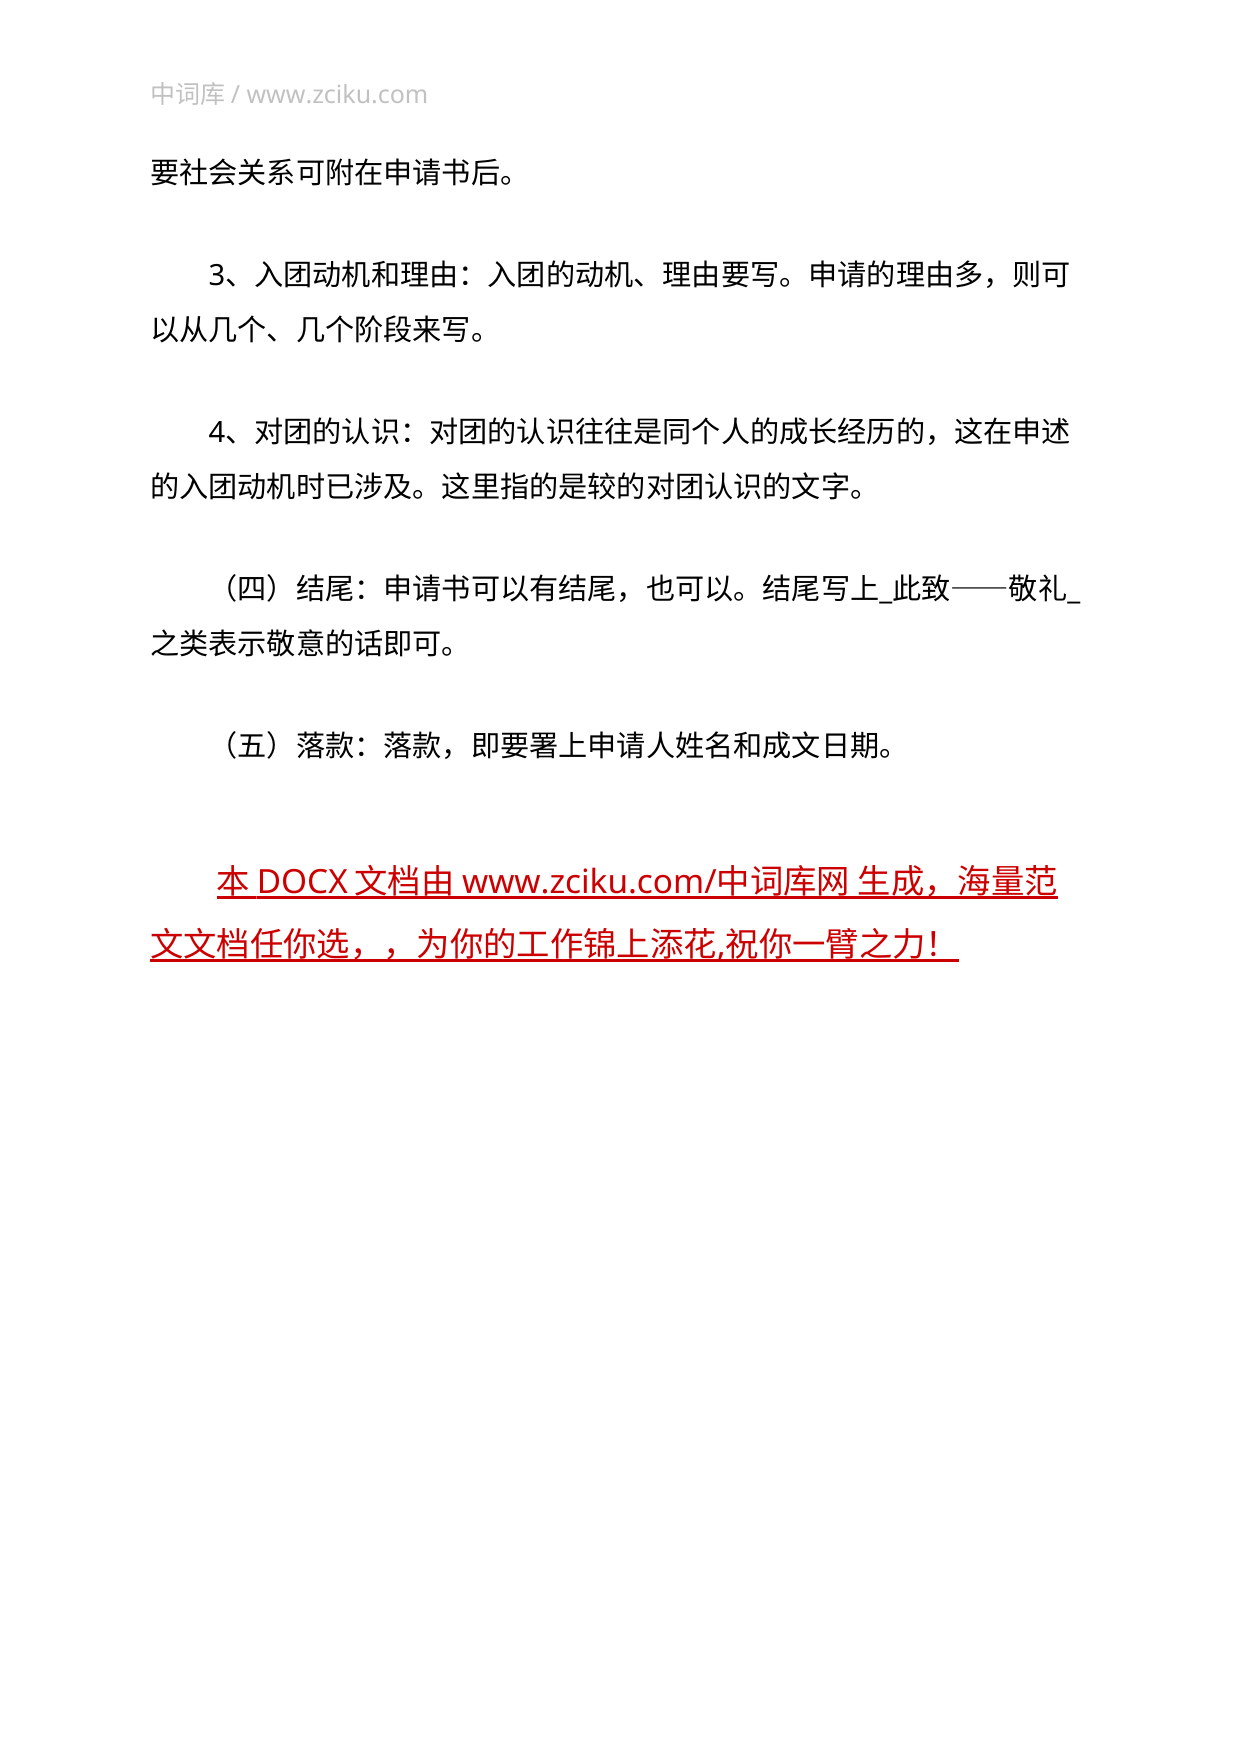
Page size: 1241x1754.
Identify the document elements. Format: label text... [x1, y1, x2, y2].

text （五）落款：落款，即要署上申请人姓名和成文日期。 [150, 722, 1090, 764]
text 4、对团的认识：对团的认识往往是同个人的成长经历的，这在申述的入团动机时已涉及。这里指的是较的对团认识的文字。 [150, 408, 1090, 506]
text 本DOCX文档由 www.zciku.com/中词库网 生成，海量范文文档任你选，，为你的工作锦上添花,祝你一臂之力！ [150, 855, 1090, 966]
text 3、入团动机和理由：入团的动机、理由要写。申请的理由多，则可以从几个、几个阶段来写。 [150, 252, 1090, 349]
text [150, 150, 1090, 192]
text （四）结尾：申请书可以有结尾，也可以。结尾写上_此致——敬礼_之类表示敬意的话即可。 [150, 565, 1090, 663]
